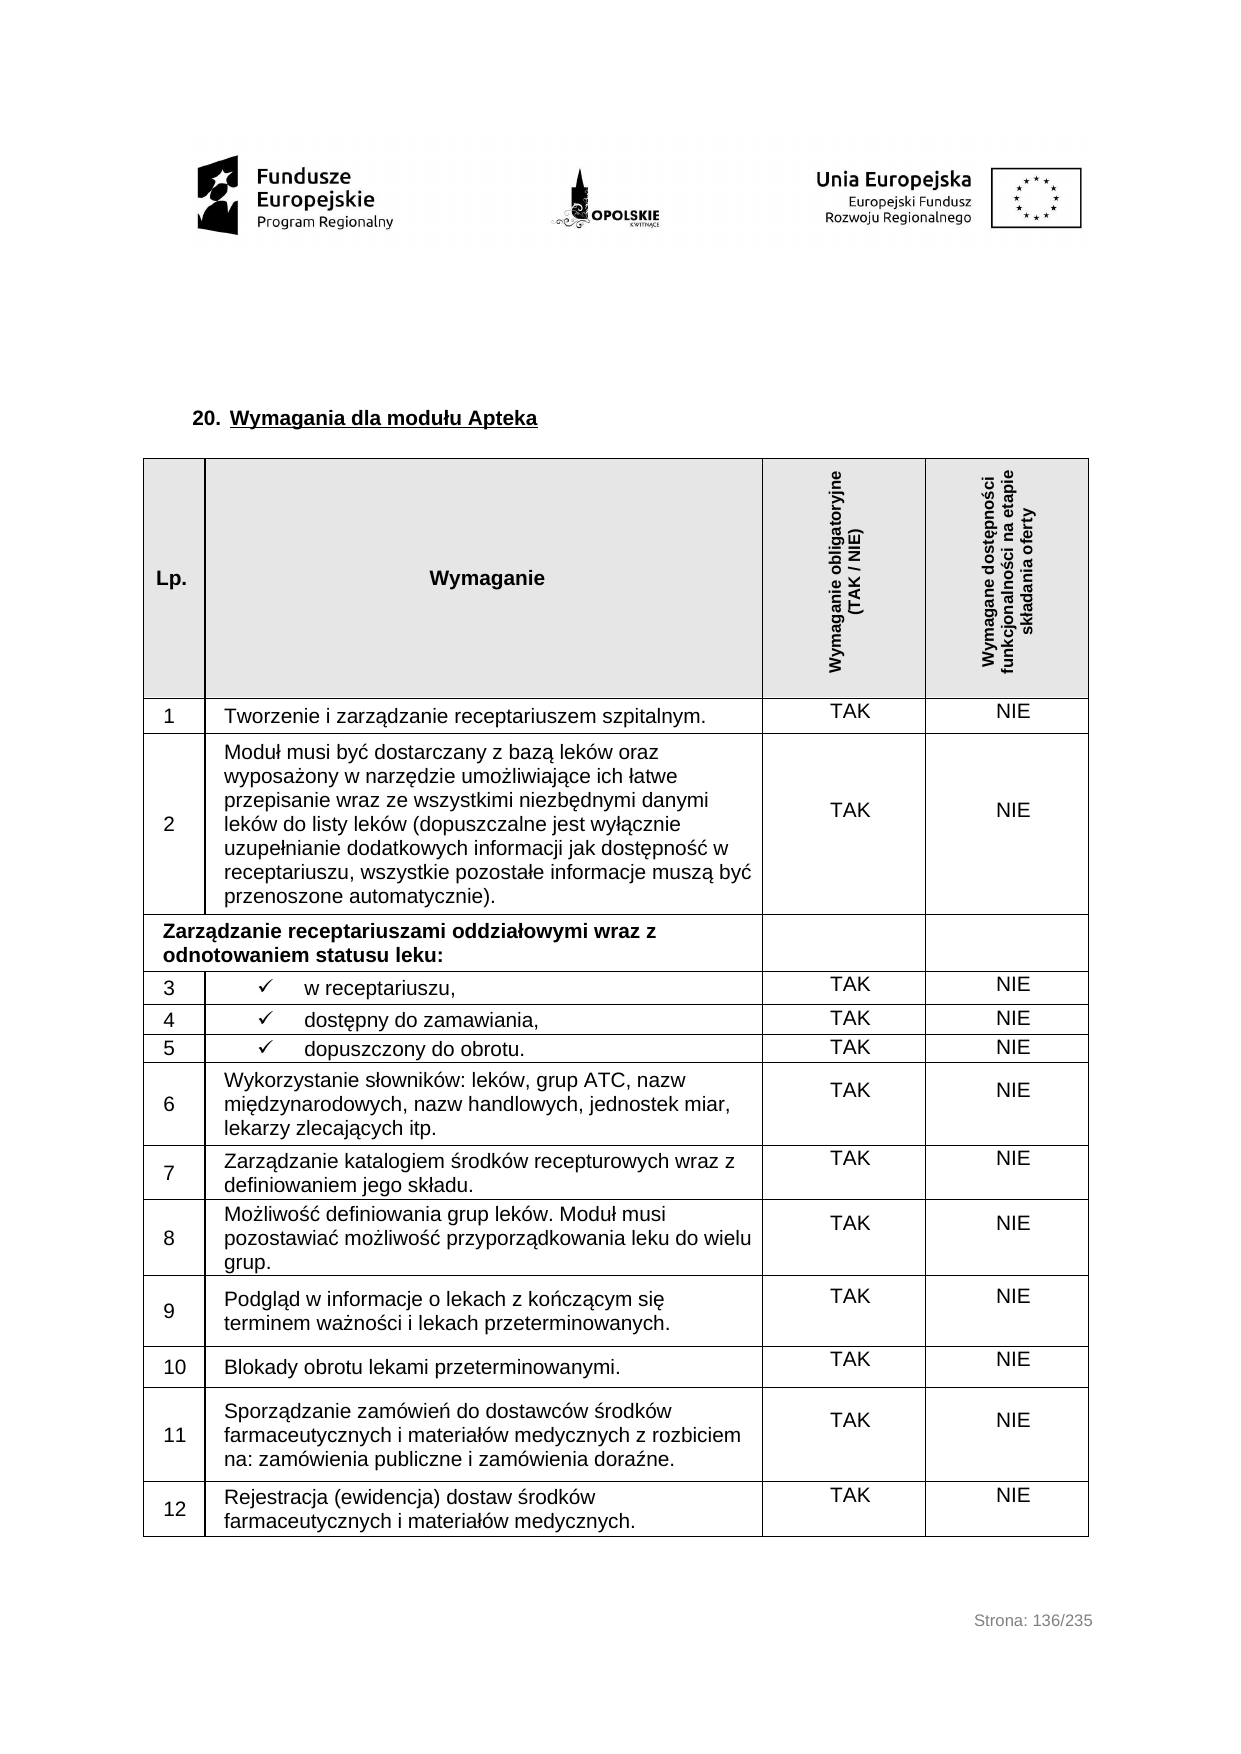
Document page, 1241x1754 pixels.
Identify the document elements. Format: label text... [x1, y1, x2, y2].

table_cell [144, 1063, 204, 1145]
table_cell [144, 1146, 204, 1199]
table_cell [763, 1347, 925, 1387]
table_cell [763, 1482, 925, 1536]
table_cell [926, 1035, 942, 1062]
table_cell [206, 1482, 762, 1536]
picture [177, 134, 1102, 255]
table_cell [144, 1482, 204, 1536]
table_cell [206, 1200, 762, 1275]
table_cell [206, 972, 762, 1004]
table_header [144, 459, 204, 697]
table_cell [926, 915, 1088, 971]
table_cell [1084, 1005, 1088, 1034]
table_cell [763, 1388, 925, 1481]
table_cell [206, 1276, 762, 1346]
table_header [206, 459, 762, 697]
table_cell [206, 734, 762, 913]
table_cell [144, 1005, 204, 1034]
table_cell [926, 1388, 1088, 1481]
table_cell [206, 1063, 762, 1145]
subtitle Wymagania dla modułu Apteka [192, 406, 1092, 429]
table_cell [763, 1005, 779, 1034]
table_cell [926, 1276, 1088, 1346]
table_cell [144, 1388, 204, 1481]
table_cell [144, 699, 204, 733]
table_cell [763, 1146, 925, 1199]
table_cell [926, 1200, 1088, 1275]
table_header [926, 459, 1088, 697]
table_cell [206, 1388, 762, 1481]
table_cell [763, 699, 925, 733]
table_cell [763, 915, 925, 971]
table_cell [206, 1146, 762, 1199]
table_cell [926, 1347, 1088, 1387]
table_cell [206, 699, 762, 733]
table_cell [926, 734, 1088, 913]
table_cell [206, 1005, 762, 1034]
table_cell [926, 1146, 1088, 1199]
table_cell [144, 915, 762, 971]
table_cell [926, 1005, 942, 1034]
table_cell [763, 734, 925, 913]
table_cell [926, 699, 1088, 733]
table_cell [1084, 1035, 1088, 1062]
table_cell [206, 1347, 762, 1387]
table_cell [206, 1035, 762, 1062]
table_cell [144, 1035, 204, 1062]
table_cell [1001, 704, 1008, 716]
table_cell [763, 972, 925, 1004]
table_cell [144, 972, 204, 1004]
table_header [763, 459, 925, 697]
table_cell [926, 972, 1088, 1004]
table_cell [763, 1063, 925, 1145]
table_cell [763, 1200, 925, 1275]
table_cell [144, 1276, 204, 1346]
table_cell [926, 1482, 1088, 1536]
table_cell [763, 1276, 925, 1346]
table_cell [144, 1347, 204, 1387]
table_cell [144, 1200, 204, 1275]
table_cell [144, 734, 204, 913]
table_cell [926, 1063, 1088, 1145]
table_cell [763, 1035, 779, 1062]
